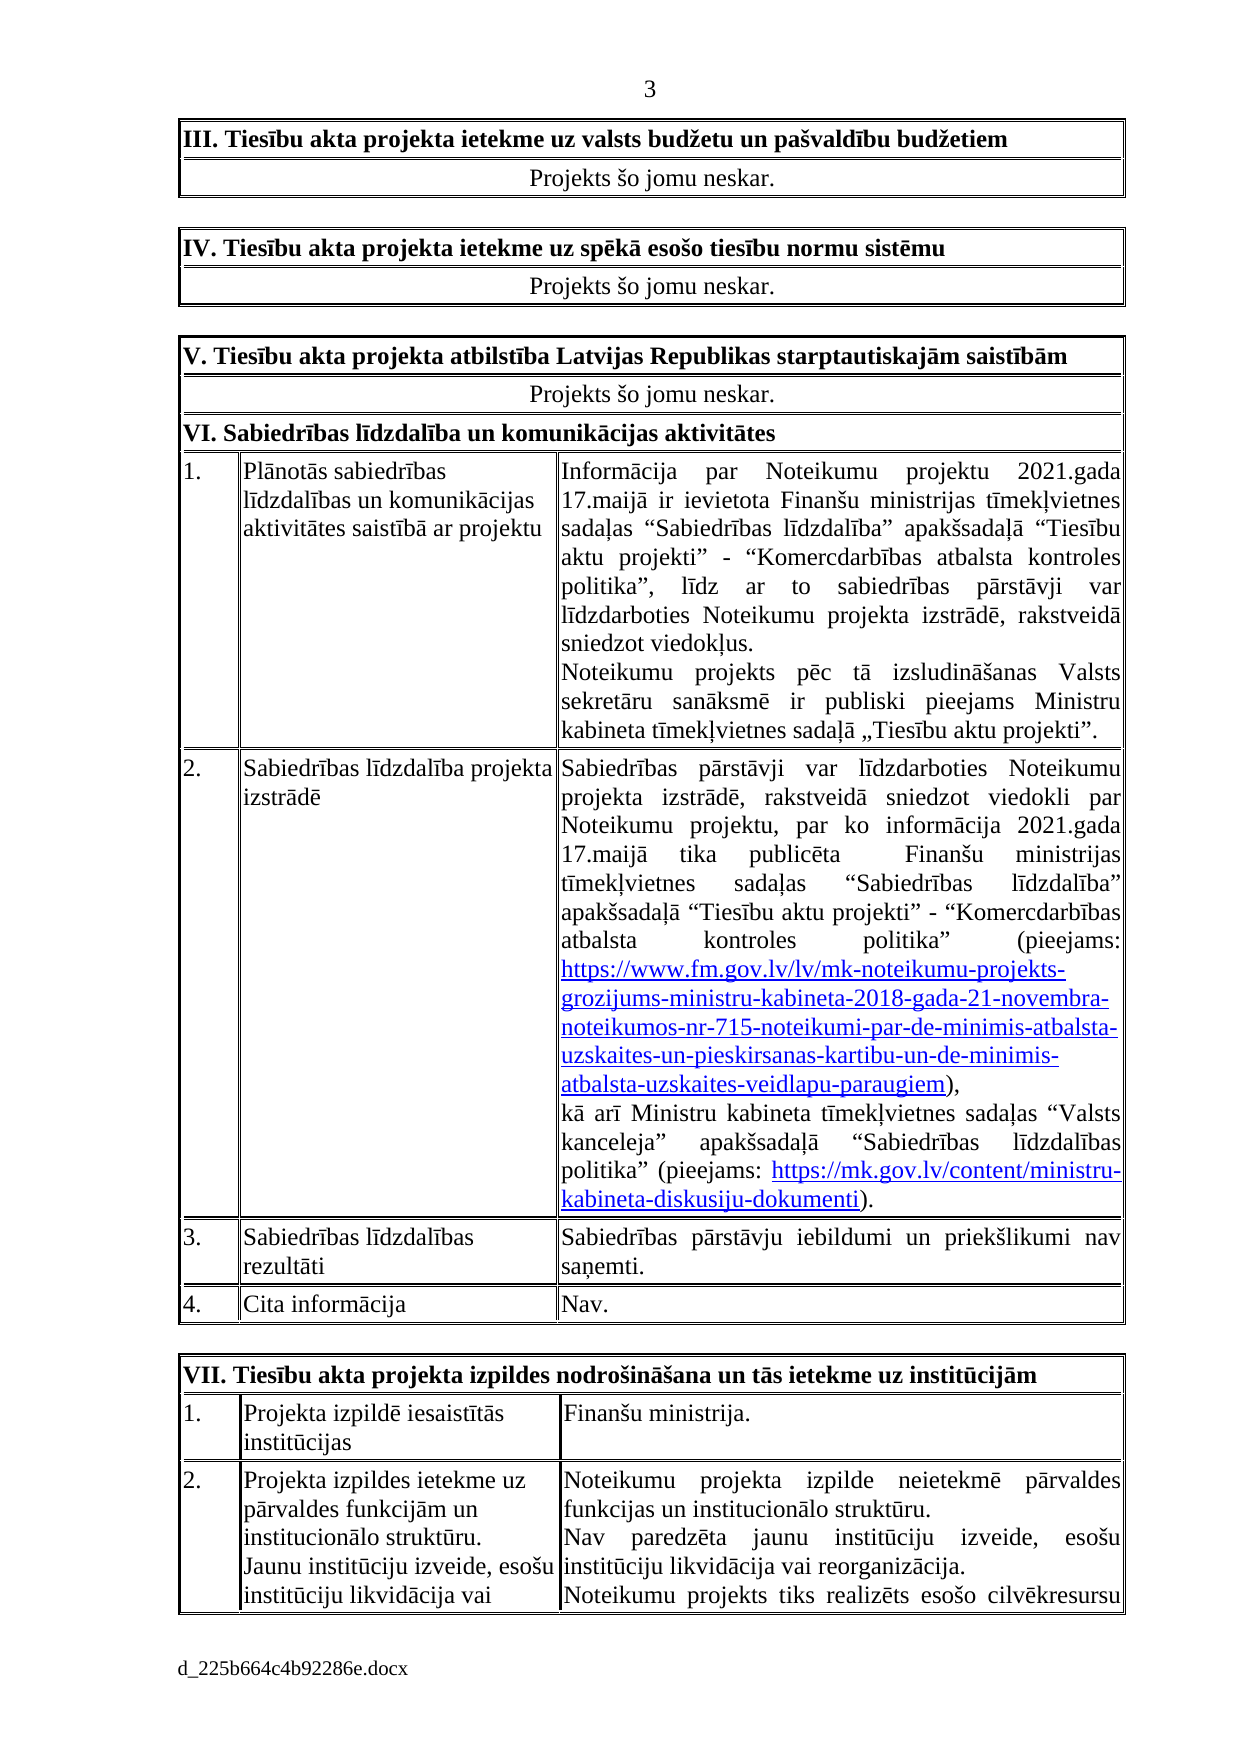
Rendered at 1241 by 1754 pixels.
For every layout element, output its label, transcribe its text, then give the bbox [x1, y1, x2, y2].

table_cell 2. [180, 747, 240, 1216]
table_cell 2. [181, 1459, 240, 1612]
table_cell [560, 1459, 1123, 1612]
table_cell Projekta izpildē iesaistītās institūcijas [242, 1395, 559, 1458]
table_cell Sabiedrības pārstāvju iebildumi un priekšlikumi nav saņemti. [559, 1216, 1123, 1283]
table_cell 4. [181, 1283, 240, 1321]
table_header IV. Tiesību akta projekta ietekme uz spēkā esošo tiesību normu sistēmu [181, 230, 1123, 265]
table_cell Projekts šo jomu neskar. [180, 265, 1124, 303]
table_cell Projekts šo jomu neskar. [181, 156, 1123, 194]
table_cell Plānotās sabiedrības līdzdalības un komunikācijas aktivitātes saistībā ar projektu [241, 453, 556, 747]
table_header V. Tiesību akta projekta atbilstība Latvijas Republikas starptautiskajām saistībām [181, 338, 1123, 373]
table_cell 1. [180, 450, 240, 747]
table_cell Sabiedrības līdzdalība projekta izstrādē [241, 750, 556, 1216]
table_cell Cita informācija [240, 1287, 558, 1321]
table_cell Sabiedrības pārstāvji var līdzdarboties Noteikumu projekta izstrādē, rakstveidā sniedzot viedokli par Noteikumu projektu, par ko informācija 2021.gada 17.maijā tika publicēta Finanšu ministrijas tīmekļvietnes sadaļas “Sabiedrības līdzdalība” apakšsadaļā “Tiesību aktu projekti” - “Komercdarbības atbalsta kontroles politika” (pieejams: https://www.fm.gov.lv/lv/mk-noteikumu-projekts-grozijums-ministru-kabineta-2018-gada-21-novembra-noteikumos-nr-715-noteikumi-par-de-minimis-atbalsta-uzskaites-un-pieskirsanas-kartibu-un-de-minimis-atbalsta-uzskaites-veidlapu-paraugiem), kā arī Ministru kabineta tīmekļvietnes sadaļas “Valsts kanceleja” apakšsadaļā “Sabiedrības līdzdalības politika” (pieejams: https://mk.gov.lv/content/ministru-kabineta-diskusiju-dokumenti). [558, 747, 1124, 1216]
table_cell Projekts šo jomu neskar. [181, 373, 1123, 411]
table_header III. Tiesību akta projekta ietekme uz valsts budžetu un pašvaldību budžetiem [181, 122, 1123, 156]
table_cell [240, 1462, 560, 1612]
table_cell Sabiedrības līdzdalības rezultāti [241, 1220, 556, 1283]
table_cell 3. [181, 1216, 238, 1283]
table_cell Finanšu ministrija. [560, 1392, 1124, 1458]
table_cell 1. [180, 1392, 240, 1458]
table_cell Nav. [558, 1283, 1123, 1321]
table_header VII. Tiesību akta projekta izpildes nodrošināšana un tās ietekme uz institūcijām [181, 1357, 1123, 1392]
table_cell Informācija par Noteikumu projektu 2021.gada 17.maijā ir ievietota Finanšu ministrijas tīmekļvietnes sadaļas “Sabiedrības līdzdalība” apakšsadaļā “Tiesību aktu projekti” - “Komercdarbības atbalsta kontroles politika”, līdz ar to sabiedrības pārstāvji var līdzdarboties Noteikumu projekta izstrādē, rakstveidā sniedzot viedokļus. Noteikumu projekts pēc tā izsludināšanas Valsts sekretāru sanāksmē ir publiski pieejams Ministru kabineta tīmekļvietnes sadaļā „Tiesību aktu projekti”. [558, 450, 1124, 747]
table_cell VI. Sabiedrības līdzdalība un komunikācijas aktivitātes [181, 411, 1123, 450]
